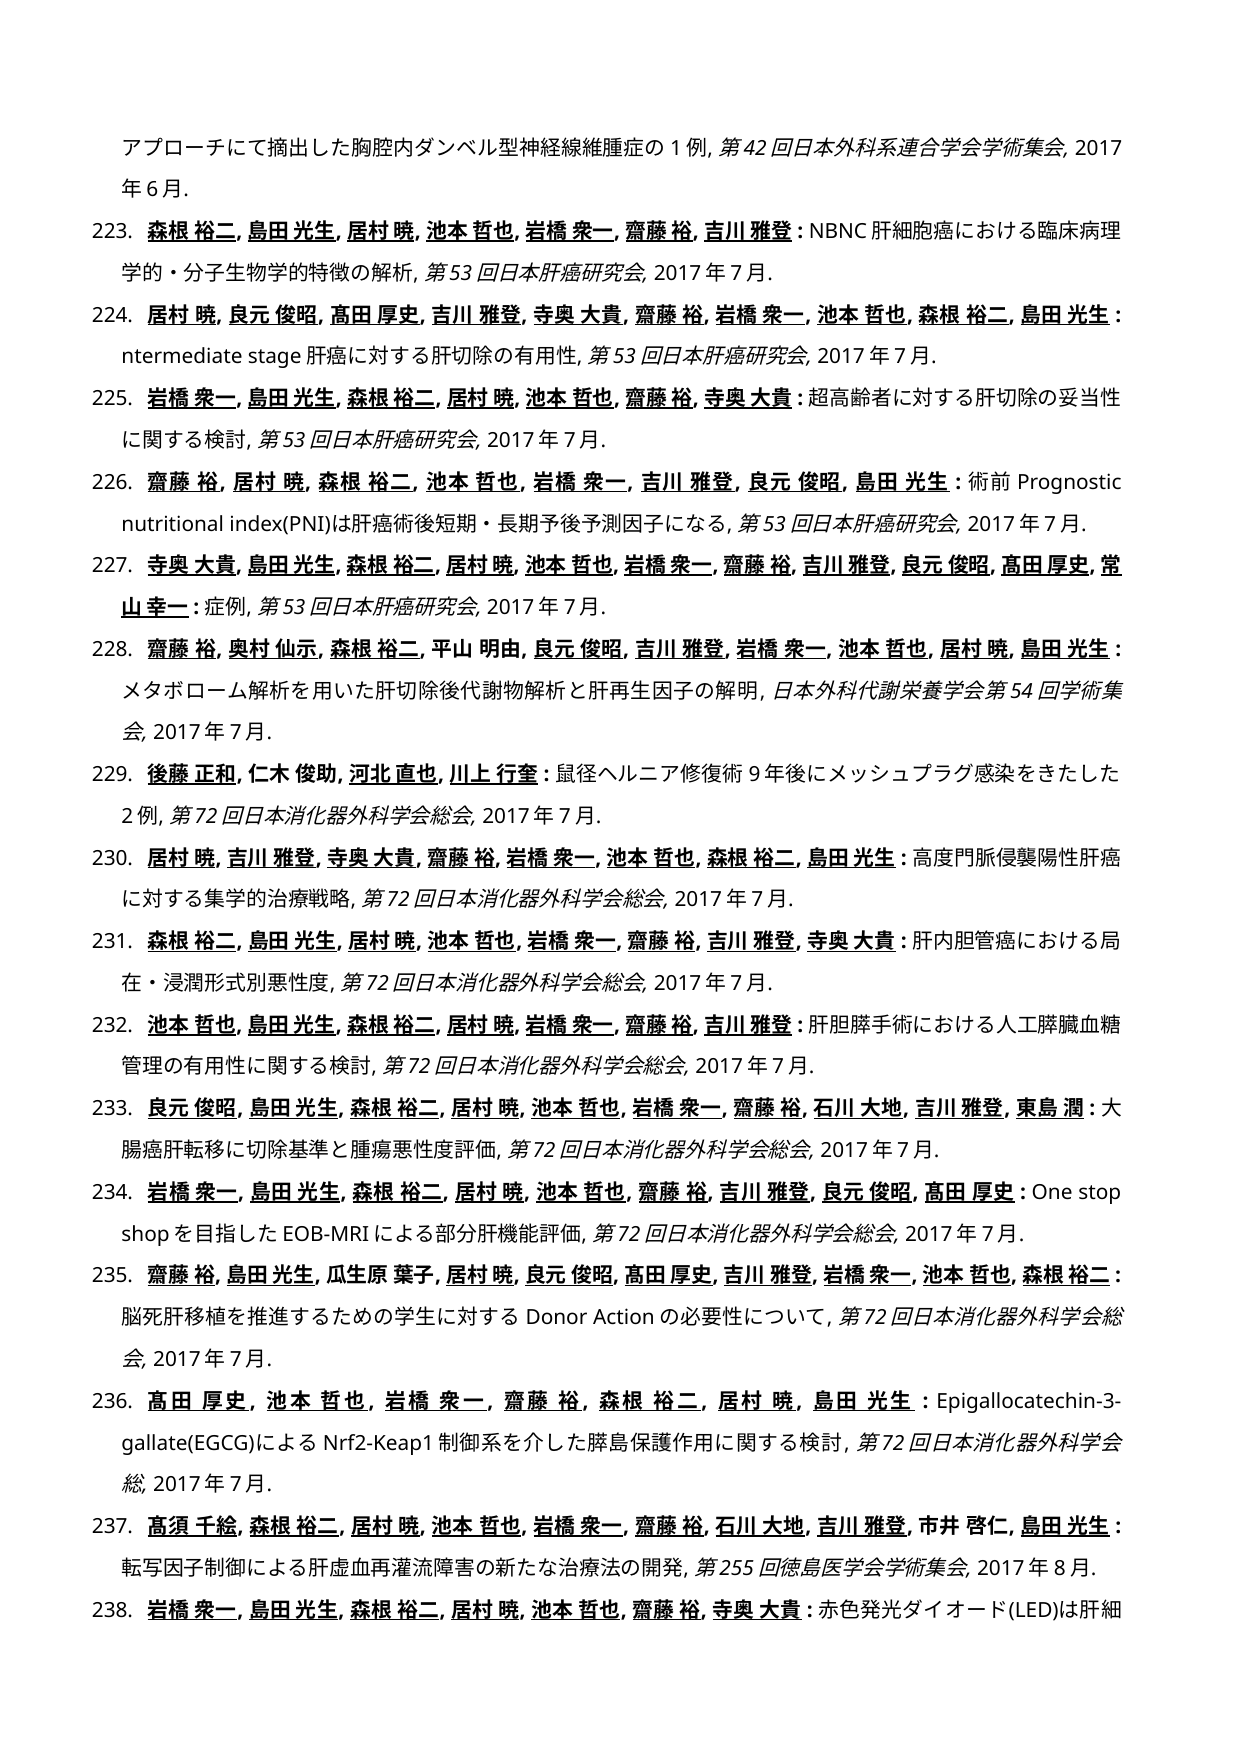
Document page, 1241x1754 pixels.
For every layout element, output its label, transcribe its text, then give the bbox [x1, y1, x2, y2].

list 居村 暁, 良元 俊昭, 髙田 厚史, 吉川 雅登, 寺奥 大貴, 齋藤 裕, 岩橋 衆一, 池本 哲也, 森根 裕二, 島田 光生 : ntermediate stage肝癌に対する肝切除の有用性, 第53回日本肝癌研究会, 2017年7月. [92, 292, 1122, 376]
list 森根 裕二, 島田 光生, 居村 暁, 池本 哲也, 岩橋 衆一, 齋藤 裕, 吉川 雅登 : NBNC肝細胞癌における臨床病理学的・分子生物学的特徴の解析, 第53回日本肝癌研究会, 2017年7月. [92, 209, 1122, 292]
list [92, 1587, 1122, 1629]
list 髙田 厚史, 池本 哲也, 岩橋 衆一, 齋藤 裕, 森根 裕二, 居村 暁, 島田 光生 : Epigallocatechin-3-gallate(EGCG)によるNrf2-Keap1制御系を介した膵島保護作用に関する検討, 第72回日本消化器外科学会総, 2017年7月. [92, 1378, 1122, 1503]
list 良元 俊昭, 島田 光生, 森根 裕二, 居村 暁, 池本 哲也, 岩橋 衆一, 齋藤 裕, 石川 大地, 吉川 雅登, 東島 潤 : 大腸癌肝転移に切除基準と腫瘍悪性度評価, 第72回日本消化器外科学会総会, 2017年7月. [92, 1086, 1122, 1169]
list 齋藤 裕, 居村 暁, 森根 裕二, 池本 哲也, 岩橋 衆一, 吉川 雅登, 良元 俊昭, 島田 光生 : 術前Prognostic nutritional index(PNI)は肝癌術後短期・長期予後予測因子になる, 第53回日本肝癌研究会, 2017年7月. [92, 459, 1122, 543]
list 池本 哲也, 島田 光生, 森根 裕二, 居村 暁, 岩橋 衆一, 齋藤 裕, 吉川 雅登 : 肝胆膵手術における人工膵臓血糖管理の有用性に関する検討, 第72回日本消化器外科学会総会, 2017年7月. [92, 1002, 1122, 1086]
list 岩橋 衆一, 島田 光生, 森根 裕二, 居村 暁, 池本 哲也, 齋藤 裕, 吉川 雅登, 良元 俊昭, 髙田 厚史 : One stop shopを目指したEOB-MRIによる部分肝機能評価, 第72回日本消化器外科学会総会, 2017年7月. [92, 1169, 1122, 1253]
list 寺奥 大貴, 島田 光生, 森根 裕二, 居村 暁, 池本 哲也, 岩橋 衆一, 齋藤 裕, 吉川 雅登, 良元 俊昭, 髙田 厚史, 常山 幸一 : 症例, 第53回日本肝癌研究会, 2017年7月. [92, 543, 1122, 626]
list 森根 裕二, 島田 光生, 居村 暁, 池本 哲也, 岩橋 衆一, 齋藤 裕, 吉川 雅登, 寺奥 大貴 : 肝内胆管癌における局在・浸潤形式別悪性度, 第72回日本消化器外科学会総会, 2017年7月. [92, 919, 1122, 1002]
list 後藤 正和, 仁木 俊助, 河北 直也, 川上 行奎 : 鼠径ヘルニア修復術9年後にメッシュプラグ感染をきたした2例, 第72回日本消化器外科学会総会, 2017年7月. [92, 752, 1122, 835]
list 岩橋 衆一, 島田 光生, 森根 裕二, 居村 暁, 池本 哲也, 齋藤 裕, 寺奥 大貴 : 超高齢者に対する肝切除の妥当性に関する検討, 第53回日本肝癌研究会, 2017年7月. [92, 376, 1122, 459]
list 髙須 千絵, 森根 裕二, 居村 暁, 池本 哲也, 岩橋 衆一, 齋藤 裕, 石川 大地, 吉川 雅登, 市井 啓仁, 島田 光生 : 転写因子制御による肝虚血再灌流障害の新たな治療法の開発, 第255回徳島医学会学術集会, 2017年8月. [92, 1503, 1122, 1587]
list 居村 暁, 吉川 雅登, 寺奥 大貴, 齋藤 裕, 岩橋 衆一, 池本 哲也, 森根 裕二, 島田 光生 : 高度門脈侵襲陽性肝癌に対する集学的治療戦略, 第72回日本消化器外科学会総会, 2017年7月. [92, 835, 1122, 919]
list 齋藤 裕, 島田 光生, 瓜生原 葉子, 居村 暁, 良元 俊昭, 髙田 厚史, 吉川 雅登, 岩橋 衆一, 池本 哲也, 森根 裕二 : 脳死肝移植を推進するための学生に対するDonor Actionの必要性について, 第72回日本消化器外科学会総会, 2017年7月. [92, 1253, 1122, 1378]
list 齋藤 裕, 奥村 仙示, 森根 裕二, 平山 明由, 良元 俊昭, 吉川 雅登, 岩橋 衆一, 池本 哲也, 居村 暁, 島田 光生 : メタボローム解析を用いた肝切除後代謝物解析と肝再生因子の解明, 日本外科代謝栄養学会第54回学術集会, 2017年7月. [92, 626, 1122, 752]
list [92, 125, 1122, 209]
